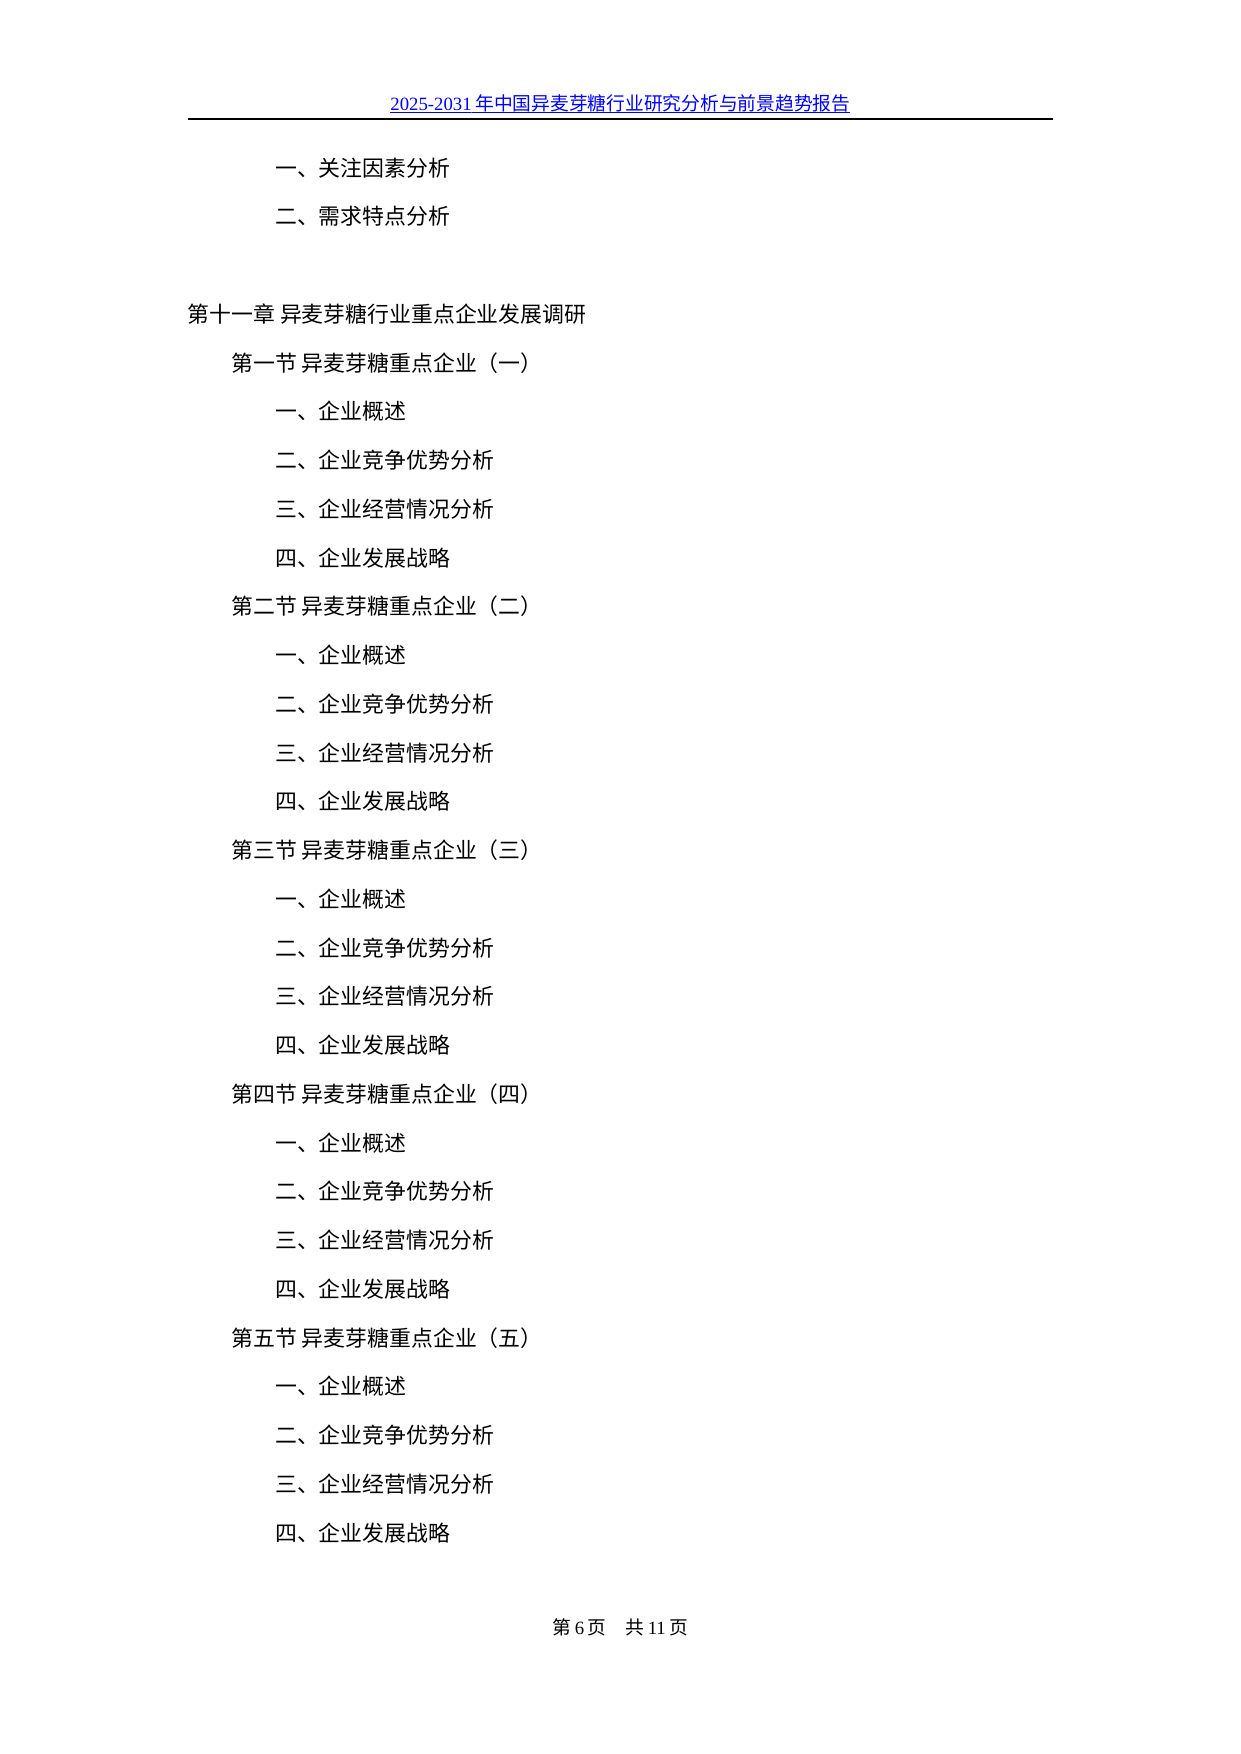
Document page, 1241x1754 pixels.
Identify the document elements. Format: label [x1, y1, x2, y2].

text [187, 150, 1053, 1548]
